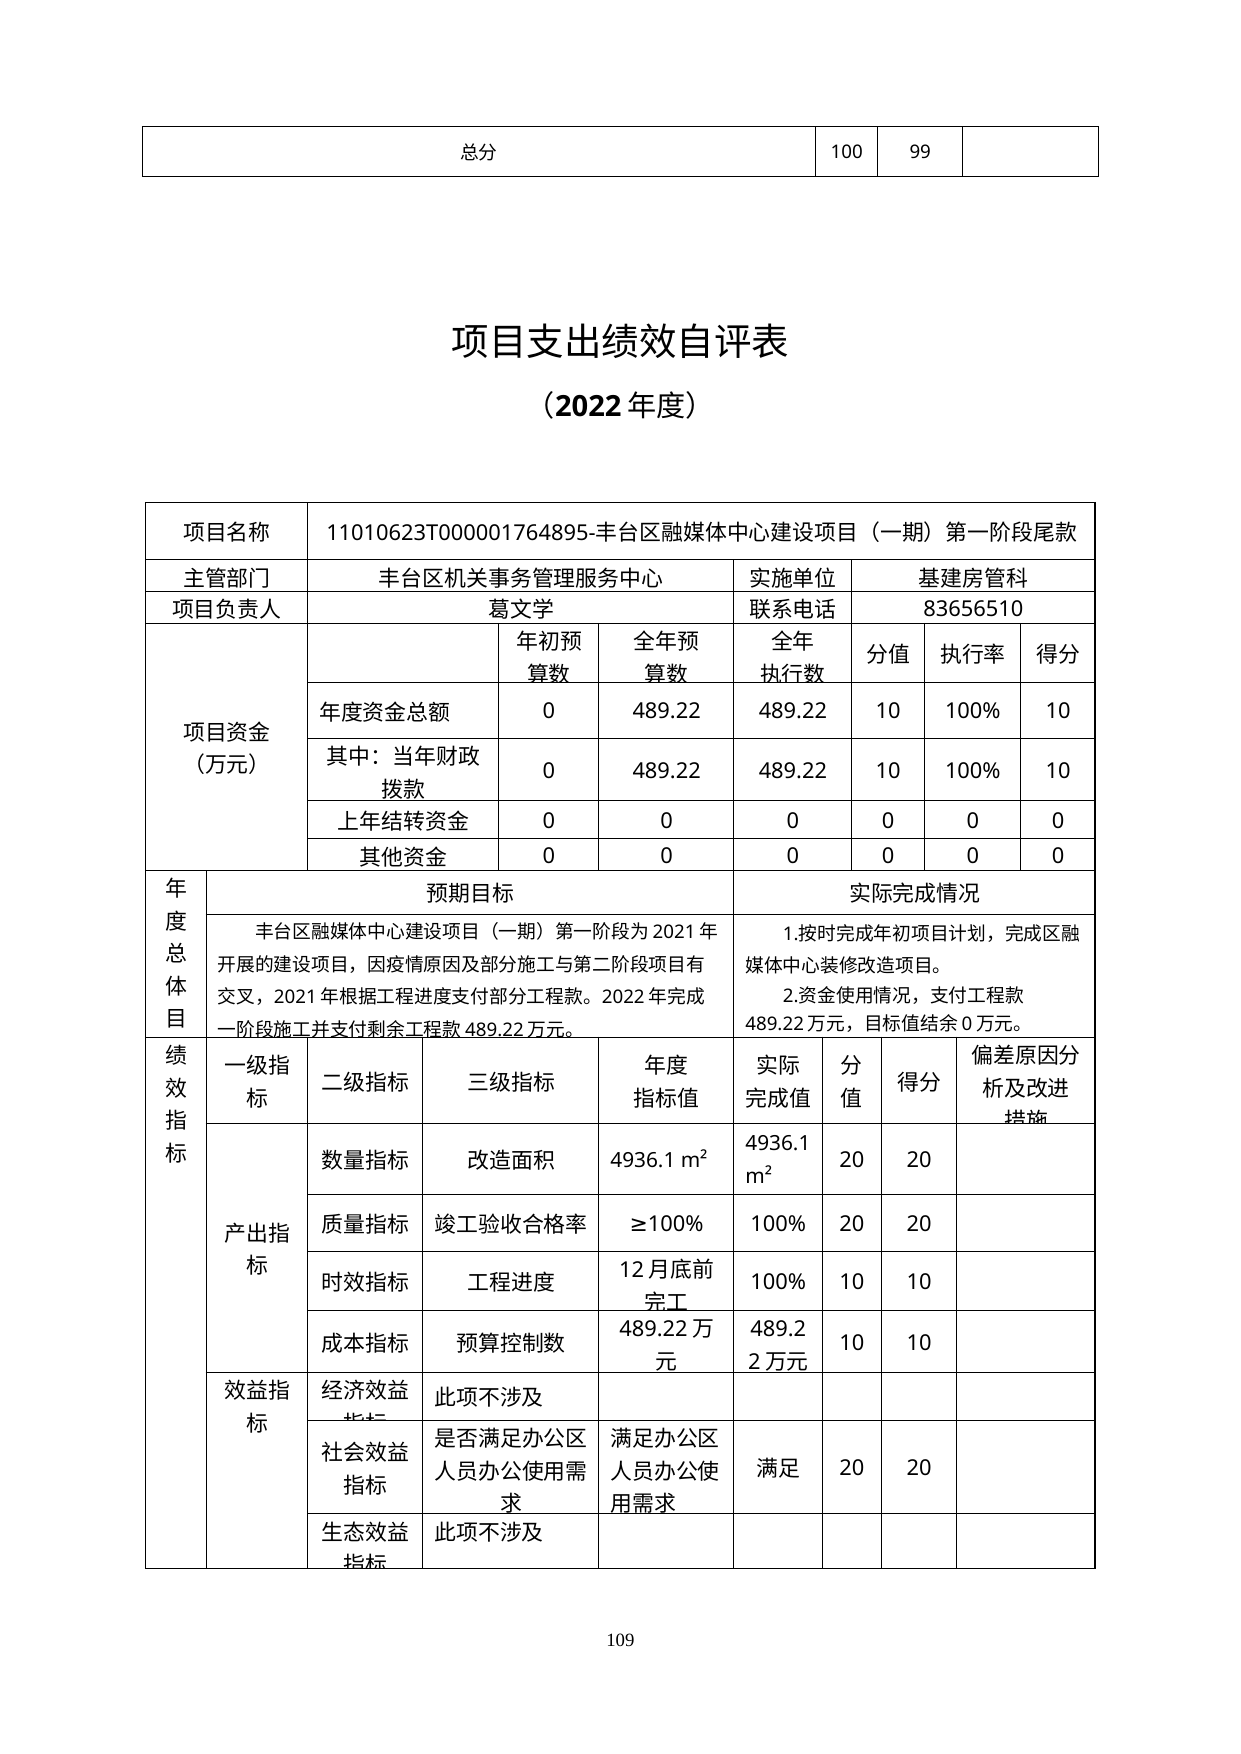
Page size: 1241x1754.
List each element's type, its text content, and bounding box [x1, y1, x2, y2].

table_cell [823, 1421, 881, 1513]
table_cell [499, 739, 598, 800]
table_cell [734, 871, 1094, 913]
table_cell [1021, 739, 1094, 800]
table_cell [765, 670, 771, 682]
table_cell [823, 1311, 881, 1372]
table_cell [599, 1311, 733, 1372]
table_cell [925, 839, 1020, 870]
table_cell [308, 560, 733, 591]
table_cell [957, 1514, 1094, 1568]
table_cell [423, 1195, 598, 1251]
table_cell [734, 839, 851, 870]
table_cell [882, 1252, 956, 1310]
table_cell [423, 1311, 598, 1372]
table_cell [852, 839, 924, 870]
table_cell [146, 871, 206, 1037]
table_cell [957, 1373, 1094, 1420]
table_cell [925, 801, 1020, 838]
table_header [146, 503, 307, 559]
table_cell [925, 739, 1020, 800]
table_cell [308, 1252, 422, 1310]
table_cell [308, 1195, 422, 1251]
text 项目支出绩效自评表 [118, 307, 1122, 372]
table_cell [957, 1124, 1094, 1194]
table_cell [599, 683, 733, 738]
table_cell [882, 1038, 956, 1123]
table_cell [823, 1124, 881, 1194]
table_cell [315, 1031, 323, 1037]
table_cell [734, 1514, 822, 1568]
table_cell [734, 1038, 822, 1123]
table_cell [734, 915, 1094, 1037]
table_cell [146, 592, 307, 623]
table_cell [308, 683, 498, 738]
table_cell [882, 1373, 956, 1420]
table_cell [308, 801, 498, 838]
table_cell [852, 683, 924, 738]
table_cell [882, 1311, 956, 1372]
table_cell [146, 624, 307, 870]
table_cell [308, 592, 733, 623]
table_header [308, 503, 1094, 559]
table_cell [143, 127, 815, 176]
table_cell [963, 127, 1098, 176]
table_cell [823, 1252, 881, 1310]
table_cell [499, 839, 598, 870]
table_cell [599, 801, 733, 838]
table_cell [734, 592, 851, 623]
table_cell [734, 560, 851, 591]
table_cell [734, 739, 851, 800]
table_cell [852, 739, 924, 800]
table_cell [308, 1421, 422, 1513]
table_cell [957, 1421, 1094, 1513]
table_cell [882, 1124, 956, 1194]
text （2022年度） [118, 372, 1122, 437]
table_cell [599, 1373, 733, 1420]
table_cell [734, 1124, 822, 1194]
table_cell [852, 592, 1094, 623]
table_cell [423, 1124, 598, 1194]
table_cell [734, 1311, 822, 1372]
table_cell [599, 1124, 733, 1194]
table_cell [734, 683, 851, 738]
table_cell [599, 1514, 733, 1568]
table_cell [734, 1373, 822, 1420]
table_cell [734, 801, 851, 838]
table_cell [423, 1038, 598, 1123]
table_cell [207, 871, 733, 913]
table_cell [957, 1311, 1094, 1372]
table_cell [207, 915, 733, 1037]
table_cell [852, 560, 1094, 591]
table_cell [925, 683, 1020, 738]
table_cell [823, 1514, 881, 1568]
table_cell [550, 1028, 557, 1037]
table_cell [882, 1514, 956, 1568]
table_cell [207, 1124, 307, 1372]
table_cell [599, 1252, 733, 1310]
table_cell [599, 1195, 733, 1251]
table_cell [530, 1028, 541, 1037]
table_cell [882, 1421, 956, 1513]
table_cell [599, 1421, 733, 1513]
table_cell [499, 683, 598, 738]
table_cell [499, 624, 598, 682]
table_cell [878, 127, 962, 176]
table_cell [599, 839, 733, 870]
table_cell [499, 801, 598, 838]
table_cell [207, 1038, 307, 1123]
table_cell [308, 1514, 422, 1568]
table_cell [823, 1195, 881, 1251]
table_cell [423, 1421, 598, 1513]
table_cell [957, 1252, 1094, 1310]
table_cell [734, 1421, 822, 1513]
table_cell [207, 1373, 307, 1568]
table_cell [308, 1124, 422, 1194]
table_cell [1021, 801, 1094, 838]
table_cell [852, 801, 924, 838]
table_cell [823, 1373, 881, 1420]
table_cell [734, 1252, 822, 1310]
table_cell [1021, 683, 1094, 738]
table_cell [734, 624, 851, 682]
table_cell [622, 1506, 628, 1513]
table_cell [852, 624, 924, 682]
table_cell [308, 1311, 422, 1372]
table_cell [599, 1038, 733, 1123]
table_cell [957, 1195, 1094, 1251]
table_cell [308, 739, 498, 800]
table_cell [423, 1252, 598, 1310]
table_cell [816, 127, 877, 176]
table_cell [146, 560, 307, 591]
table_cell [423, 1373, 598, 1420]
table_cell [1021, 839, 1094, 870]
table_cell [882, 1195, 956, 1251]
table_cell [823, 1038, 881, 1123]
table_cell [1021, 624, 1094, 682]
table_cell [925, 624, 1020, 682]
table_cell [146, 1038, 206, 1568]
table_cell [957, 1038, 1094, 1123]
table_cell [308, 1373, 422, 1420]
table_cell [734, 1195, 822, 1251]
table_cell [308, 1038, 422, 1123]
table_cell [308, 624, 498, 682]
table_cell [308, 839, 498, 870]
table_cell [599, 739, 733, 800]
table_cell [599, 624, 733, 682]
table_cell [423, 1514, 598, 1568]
